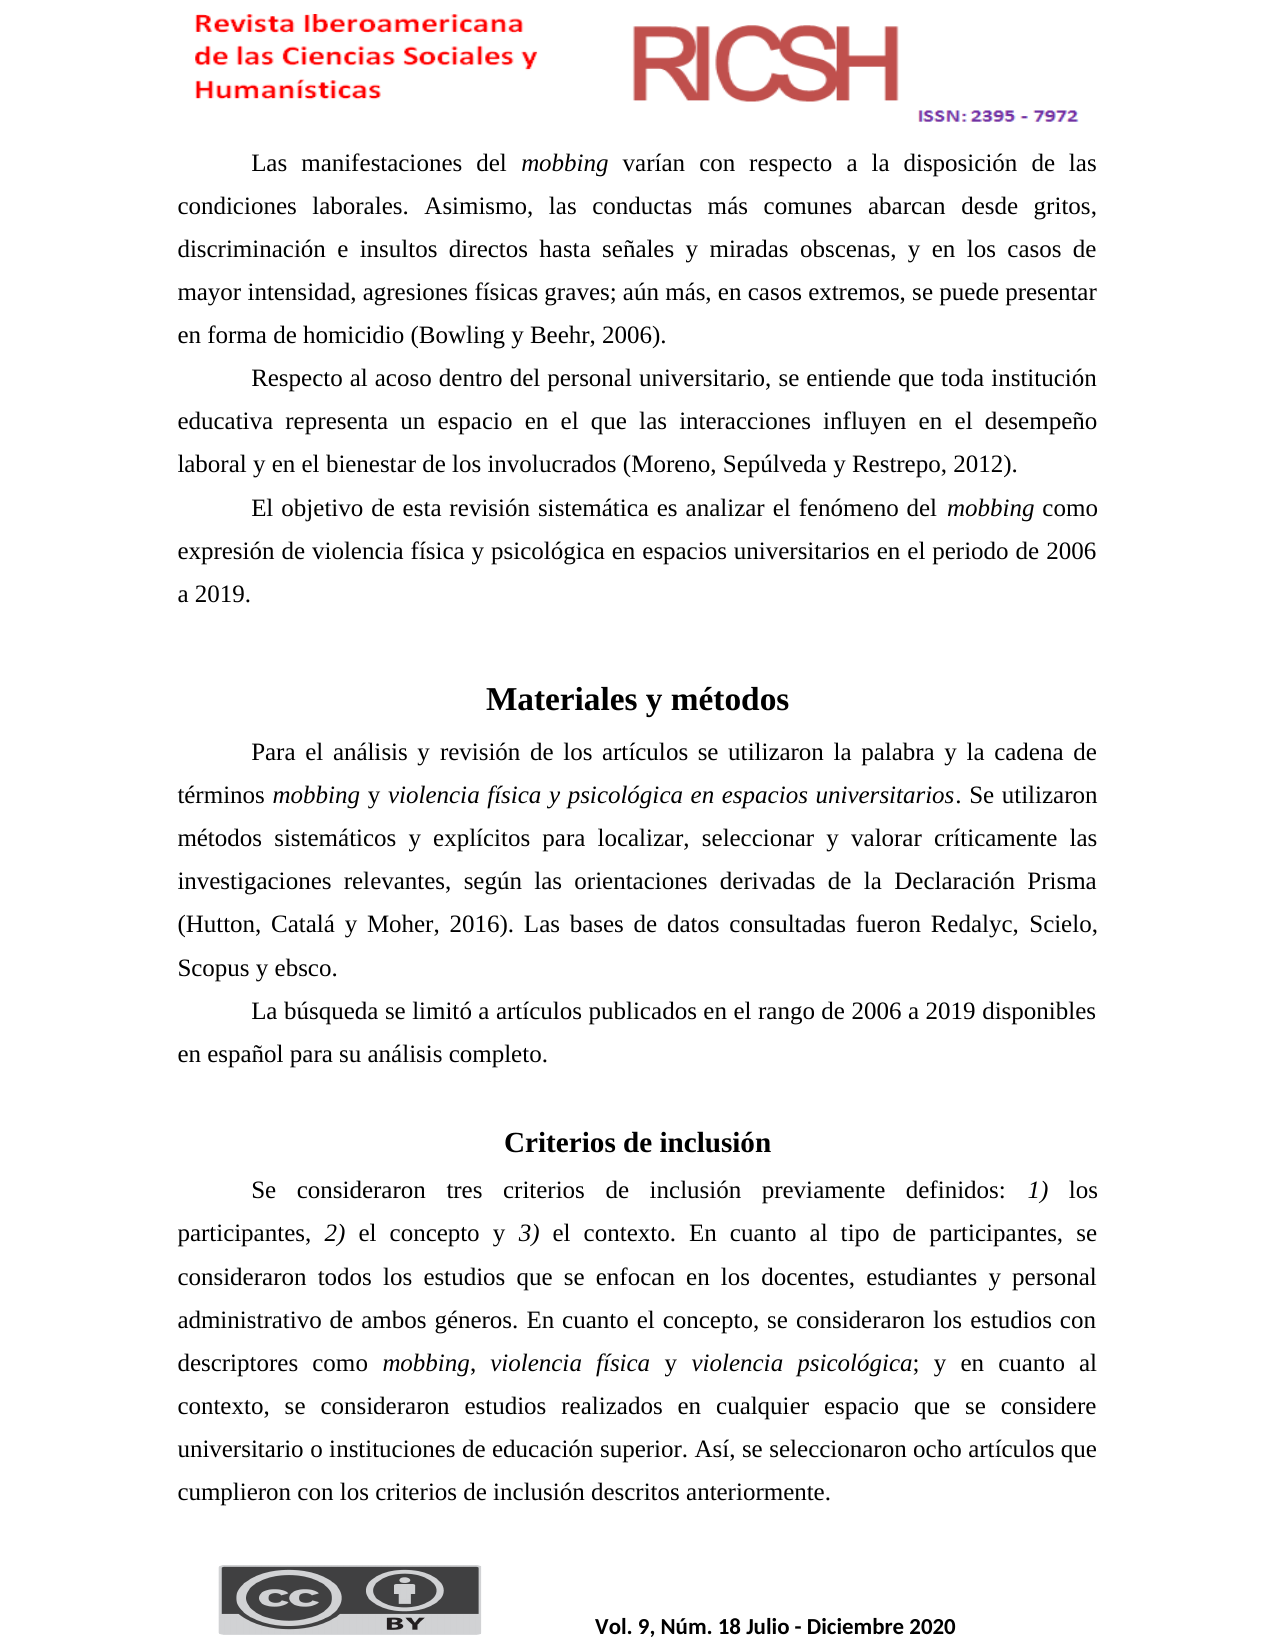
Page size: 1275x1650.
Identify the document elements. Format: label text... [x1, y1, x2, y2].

text Para el análisis y revisión de los artículos se utilizaron la palabra y la cadena de términos mobbing y violencia física y psicológica en espacios universitarios. Se utilizaron métodos sistemáticos y explícitos para localizar, seleccionar y valorar críticamente las investigaciones relevantes, según las orientaciones derivadas de la Declaración Prisma (Hutton, Catalá y Moher, 2016). Las bases de datos consultadas fueron Redalyc, Scielo, Scopus y ebsco. [177, 737, 1098, 981]
picture [194, 14, 1081, 124]
text Materiales y métodos [177, 679, 1098, 718]
picture [218, 1565, 482, 1635]
text Criterios de inclusión [177, 1125, 1098, 1159]
text El objetivo de esta revisión sistemática es analizar el fenómeno del mobbing como expresión de violencia física y psicológica en espacios universitarios en el periodo de 2006 a 2019. [177, 493, 1098, 608]
text La búsqueda se limitó a artículos publicados en el rango de 2006 a 2019 disponibles en español para su análisis completo. [177, 996, 1098, 1068]
text Las manifestaciones del mobbing varían con respecto a la disposición de las condiciones laborales. Asimismo, las conductas más comunes abarcan desde gritos, discriminación e insultos directos hasta señales y miradas obscenas, y en los casos de mayor intensidad, agresiones físicas graves; aún más, en casos extremos, se puede presentar en forma de homicidio (Bowling y Beehr, 2006). [177, 148, 1098, 349]
text Respecto al acoso dentro del personal universitario, se entiende que toda institución educativa representa un espacio en el que las interacciones influyen en el desempeño laboral y en el bienestar de los involucrados (Moreno, Sepúlveda y Restrepo, 2012). [177, 363, 1098, 478]
text Se consideraron tres criterios de inclusión previamente definidos: 1) los participantes, 2) el concepto y 3) el contexto. En cuanto al tipo de participantes, se consideraron todos los estudios que se enfocan en los docentes, estudiantes y personal administrativo de ambos géneros. En cuanto el concepto, se consideraron los estudios con descriptores como mobbing, violencia física y violencia psicológica; y en cuanto al contexto, se consideraron estudios realizados en cualquier espacio que se considere universitario o instituciones de educación superior. Así, se seleccionaron ocho artículos que cumplieron con los criterios de inclusión descritos anteriormente. [177, 1175, 1098, 1506]
